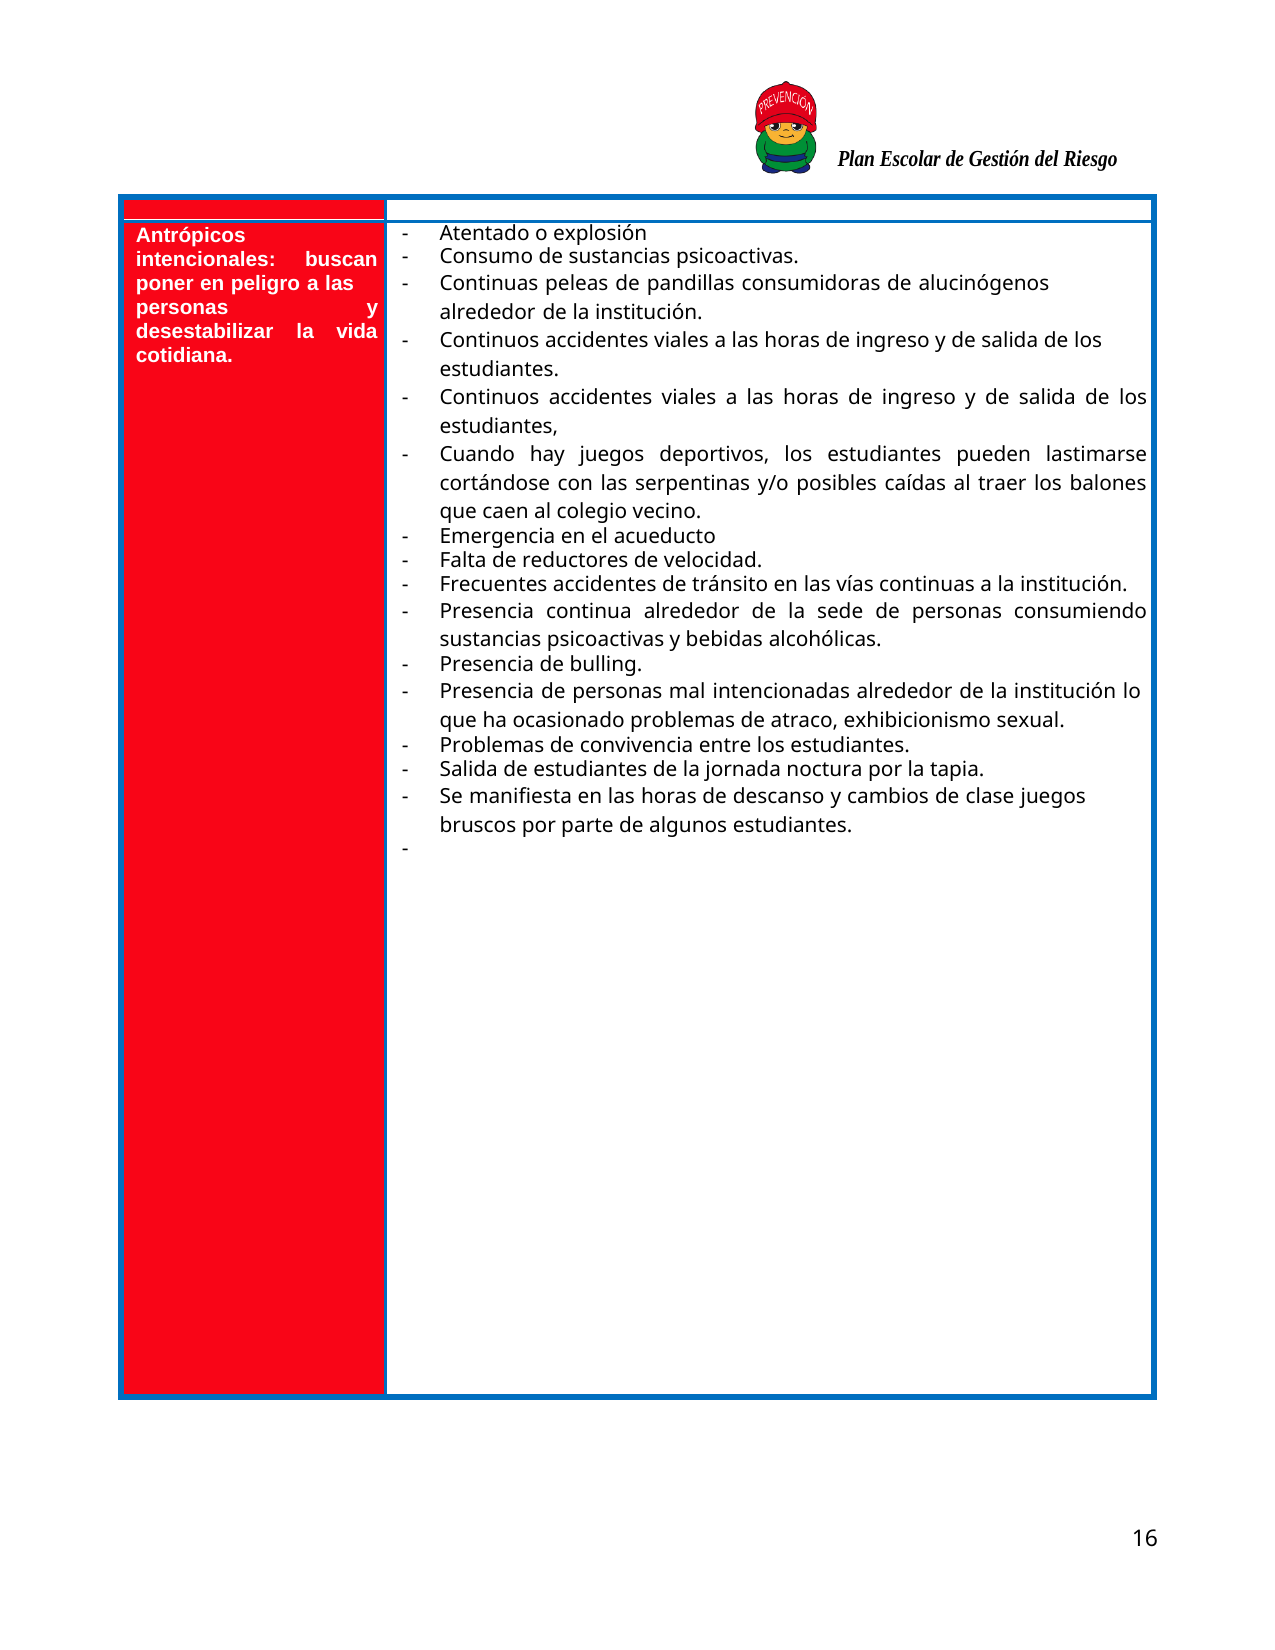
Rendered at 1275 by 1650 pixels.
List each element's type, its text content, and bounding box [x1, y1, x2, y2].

table_cell Antrópicos intencionales: buscan poner en peligro a las personas y desestabilizar la vida cotidiana. [124, 223, 384, 1394]
table_header [124, 200, 384, 219]
table_header [387, 200, 1151, 219]
table_cell Atentado o explosión Consumo de sustancias psicoactivas. Continuas peleas de pandillas consumidoras de alucinógenos alrededor de la institución. Continuos accidentes viales a las horas de ingreso y de salida de los estudiantes. Continuos accidentes viales a las horas de ingreso y de salida de los estudiantes, Cuando hay juegos deportivos, los estudiantes pueden lastimarse cortándose con las serpentinas y/o posibles caídas al traer los balones que caen al colegio vecino. Emergencia en el acueducto Falta de reductores de velocidad. Frecuentes accidentes de tránsito en las vías continuas a la institución. Presencia continua alrededor de la sede de personas consumiendo sustancias psicoactivas y bebidas alcohólicas. Presencia de bulling. Presencia de personas mal intencionadas alrededor de la institución lo que ha ocasionado problemas de atraco, exhibicionismo sexual. Problemas de convivencia entre los estudiantes. Salida de estudiantes de la jornada noctura por la tapia. Se manifiesta en las horas de descanso y cambios de clase juegos bruscos por parte de algunos estudiantes. [387, 223, 1151, 1394]
picture [754, 81, 817, 174]
